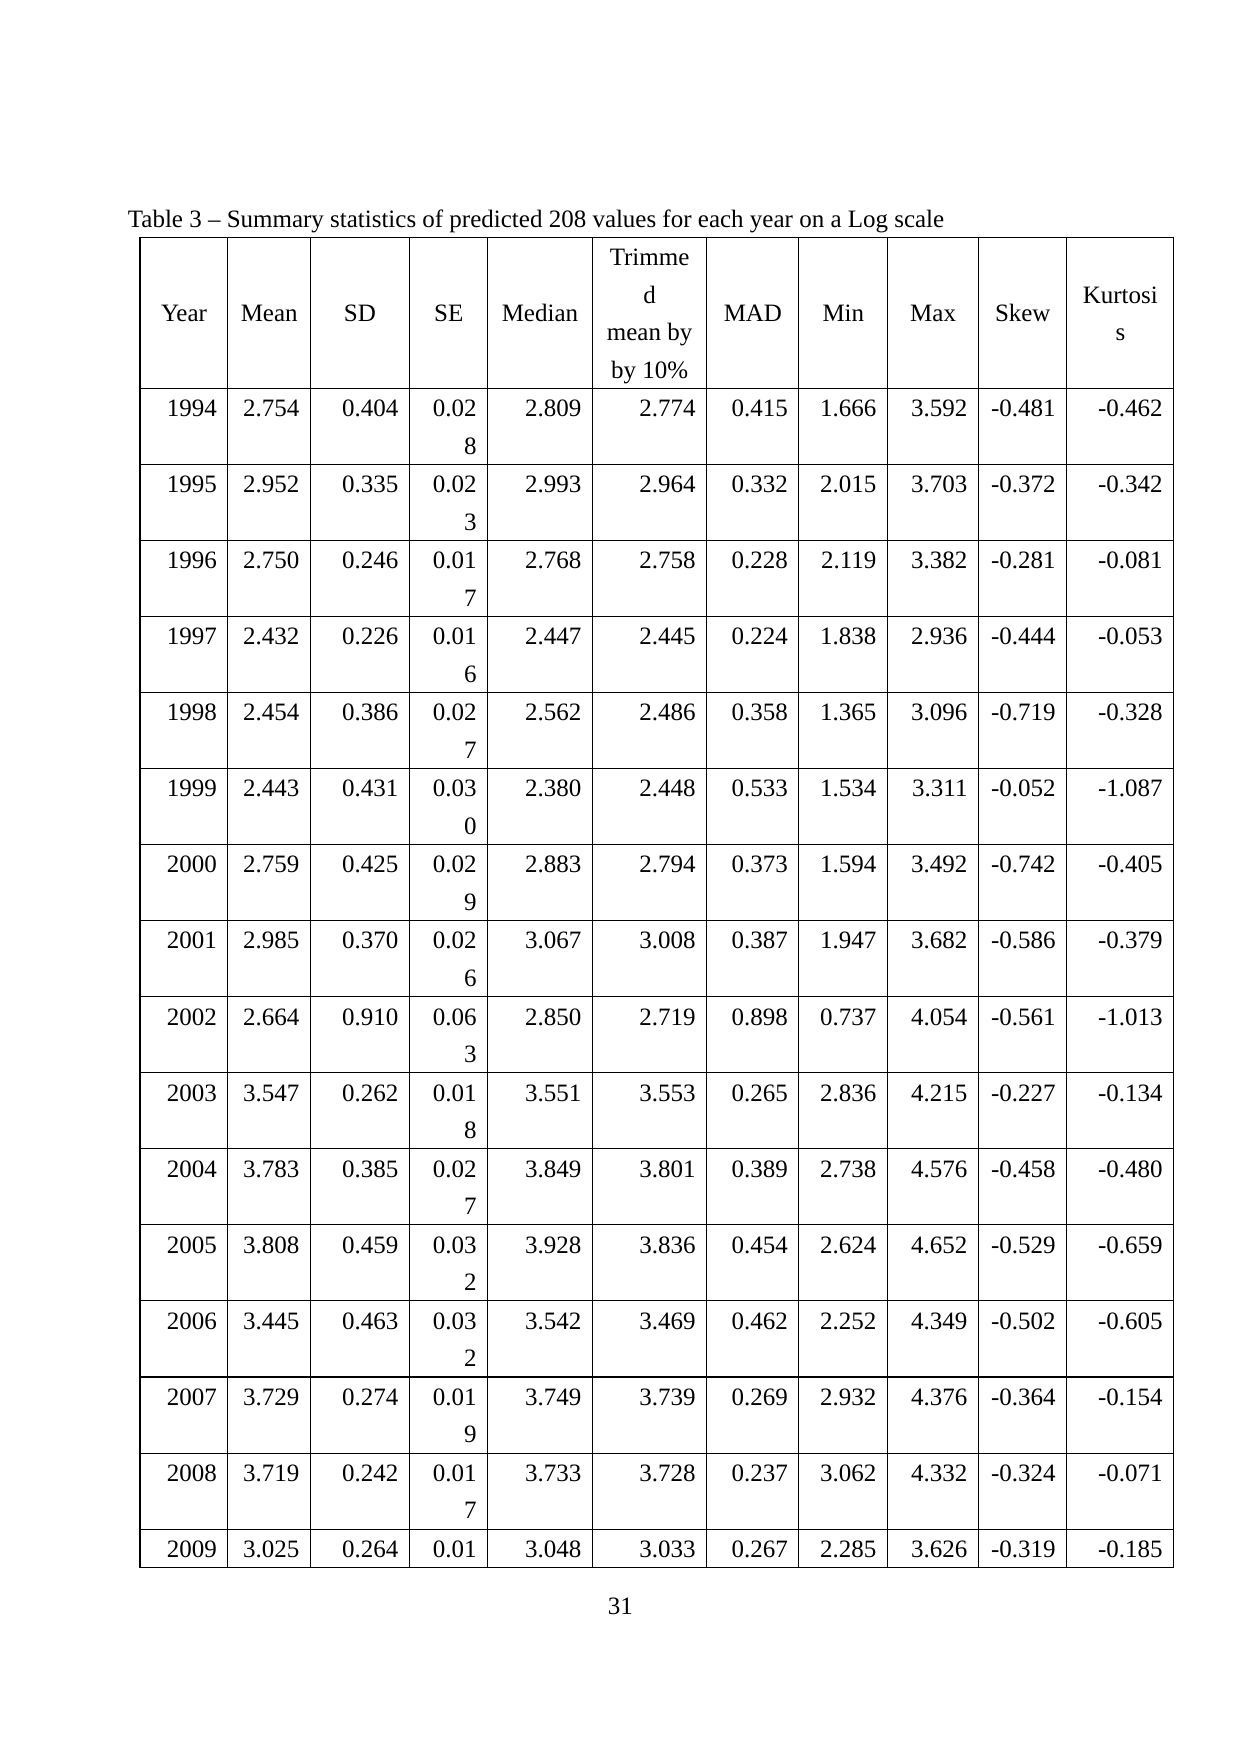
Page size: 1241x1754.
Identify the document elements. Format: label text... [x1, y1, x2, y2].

table_cell 3.311 [888, 769, 978, 844]
table_cell 2.850 [488, 997, 592, 1072]
table_cell 2.015 [799, 465, 887, 540]
table_cell 0.737 [799, 997, 887, 1072]
table_cell 4.376 [888, 1378, 978, 1452]
table_cell 1999 [141, 769, 227, 844]
table_header Median [488, 238, 592, 388]
table_cell 2.562 [488, 693, 592, 768]
table_cell -0.480 [1067, 1149, 1173, 1224]
table_cell -0.052 [979, 769, 1066, 844]
table_cell 2000 [141, 845, 227, 920]
table_cell 3.592 [888, 389, 978, 464]
table_cell 2.964 [593, 465, 706, 540]
table_cell -0.405 [1067, 845, 1173, 920]
table_cell -0.462 [1067, 389, 1173, 464]
table_cell -0.502 [979, 1301, 1066, 1376]
table_cell 4.215 [888, 1073, 978, 1148]
table_cell 2004 [141, 1149, 227, 1224]
table_cell 2.836 [799, 1073, 887, 1148]
table_cell 0.017 [410, 541, 487, 616]
table_cell 2007 [141, 1378, 227, 1452]
table_header Min [799, 238, 887, 388]
table_cell 3.729 [228, 1378, 310, 1452]
table_cell 0.267 [707, 1530, 798, 1567]
table_cell -0.444 [979, 617, 1066, 692]
table_cell 0.017 [410, 1454, 487, 1528]
table_cell -0.319 [979, 1530, 1066, 1567]
table_cell 3.739 [593, 1378, 706, 1452]
table_cell 2.380 [488, 769, 592, 844]
table_cell 2.432 [228, 617, 310, 692]
table_cell 0.018 [410, 1073, 487, 1148]
table_cell -0.481 [979, 389, 1066, 464]
table_cell 1.947 [799, 921, 887, 996]
table_cell 1994 [141, 389, 227, 464]
table_cell 0.404 [311, 389, 409, 464]
table_cell 3.382 [888, 541, 978, 616]
table_cell 2005 [141, 1225, 227, 1300]
table_cell 2003 [141, 1073, 227, 1148]
table_cell 2.448 [593, 769, 706, 844]
table_cell -0.328 [1067, 693, 1173, 768]
table_header Year [141, 238, 227, 388]
table_cell -0.134 [1067, 1073, 1173, 1148]
table_header SD [311, 238, 409, 388]
table_cell 2.664 [228, 997, 310, 1072]
table_cell 0.023 [410, 465, 487, 540]
table_cell 0.274 [311, 1378, 409, 1452]
table_cell -0.379 [1067, 921, 1173, 996]
table_cell 1.838 [799, 617, 887, 692]
table_cell 3.547 [228, 1073, 310, 1148]
table_cell 2.624 [799, 1225, 887, 1300]
table_cell 3.492 [888, 845, 978, 920]
table_cell -0.081 [1067, 541, 1173, 616]
table_cell 2.993 [488, 465, 592, 540]
table_cell 3.749 [488, 1378, 592, 1452]
table_cell 3.733 [488, 1454, 592, 1528]
table_cell 3.808 [228, 1225, 310, 1300]
table_cell 0.389 [707, 1149, 798, 1224]
table_cell 0.358 [707, 693, 798, 768]
table_cell 2.758 [593, 541, 706, 616]
table_cell -1.013 [1067, 997, 1173, 1072]
table_cell 3.062 [799, 1454, 887, 1528]
table_cell 2.738 [799, 1149, 887, 1224]
table_cell 0.019 [410, 1378, 487, 1452]
table_cell 0.463 [311, 1301, 409, 1376]
table_header Trimmed mean by by 10% [593, 238, 706, 388]
table_cell -0.458 [979, 1149, 1066, 1224]
table_cell 2008 [141, 1454, 227, 1528]
table_cell 3.553 [593, 1073, 706, 1148]
table_cell 2.759 [228, 845, 310, 920]
table_cell -0.071 [1067, 1454, 1173, 1528]
table_cell 3.836 [593, 1225, 706, 1300]
table_cell 3.008 [593, 921, 706, 996]
table_cell 0.026 [410, 921, 487, 996]
table_cell -0.342 [1067, 465, 1173, 540]
table_cell 1997 [141, 617, 227, 692]
table_cell 2.454 [228, 693, 310, 768]
table_cell 2.252 [799, 1301, 887, 1376]
table_cell 3.801 [593, 1149, 706, 1224]
table_cell 0.387 [707, 921, 798, 996]
table_cell -0.659 [1067, 1225, 1173, 1300]
table_cell 3.728 [593, 1454, 706, 1528]
table_cell 0.246 [311, 541, 409, 616]
table_cell 3.033 [593, 1530, 706, 1567]
table_cell -0.227 [979, 1073, 1066, 1148]
table_cell 0.431 [311, 769, 409, 844]
table_cell 0.269 [707, 1378, 798, 1452]
table_cell 3.048 [488, 1530, 592, 1567]
table_cell 4.054 [888, 997, 978, 1072]
table_header SE [410, 238, 487, 388]
table_cell 2.774 [593, 389, 706, 464]
table_cell 0.018 [410, 1530, 487, 1567]
table_cell 2.952 [228, 465, 310, 540]
table_cell 0.332 [707, 465, 798, 540]
table_cell -0.324 [979, 1454, 1066, 1528]
table_cell 0.264 [311, 1530, 409, 1567]
table_cell 4.349 [888, 1301, 978, 1376]
table_cell 0.898 [707, 997, 798, 1072]
table_cell -0.372 [979, 465, 1066, 540]
table_cell 0.415 [707, 389, 798, 464]
table_cell 1998 [141, 693, 227, 768]
table_cell 0.029 [410, 845, 487, 920]
table_cell 3.849 [488, 1149, 592, 1224]
table_cell -0.281 [979, 541, 1066, 616]
table_cell 2.809 [488, 389, 592, 464]
table_cell -0.364 [979, 1378, 1066, 1452]
table_cell 2001 [141, 921, 227, 996]
table_cell -0.719 [979, 693, 1066, 768]
table_cell 1.365 [799, 693, 887, 768]
table_cell -0.053 [1067, 617, 1173, 692]
table_cell 0.063 [410, 997, 487, 1072]
table_cell 2.443 [228, 769, 310, 844]
table_cell 2.883 [488, 845, 592, 920]
table_cell 3.096 [888, 693, 978, 768]
table_cell 2.285 [799, 1530, 887, 1567]
table_cell -0.605 [1067, 1301, 1173, 1376]
table_cell 0.462 [707, 1301, 798, 1376]
table_cell 0.373 [707, 845, 798, 920]
table_cell 0.237 [707, 1454, 798, 1528]
table_cell 2.754 [228, 389, 310, 464]
table_cell 0.027 [410, 1149, 487, 1224]
table_cell 1996 [141, 541, 227, 616]
table_cell 3.542 [488, 1301, 592, 1376]
table_cell 0.910 [311, 997, 409, 1072]
table_cell -0.529 [979, 1225, 1066, 1300]
table_cell 4.576 [888, 1149, 978, 1224]
table_cell 0.032 [410, 1225, 487, 1300]
table_cell 2.719 [593, 997, 706, 1072]
table_cell 3.445 [228, 1301, 310, 1376]
table_cell 4.332 [888, 1454, 978, 1528]
table_cell 0.385 [311, 1149, 409, 1224]
table_cell 2.750 [228, 541, 310, 616]
table_cell 0.027 [410, 693, 487, 768]
table_cell 2002 [141, 997, 227, 1072]
table_cell 0.335 [311, 465, 409, 540]
table_cell 2.932 [799, 1378, 887, 1452]
table_header MAD [707, 238, 798, 388]
text Table 3 – Summary statistics of predicted 208 values for each year on a Log scale [128, 199, 1113, 237]
table_cell -0.742 [979, 845, 1066, 920]
table_cell 2.985 [228, 921, 310, 996]
table_header Kurtosis [1067, 238, 1173, 388]
table_cell 3.551 [488, 1073, 592, 1148]
table_cell 3.928 [488, 1225, 592, 1300]
table_cell 3.067 [488, 921, 592, 996]
table_cell 3.025 [228, 1530, 310, 1567]
table_cell 0.425 [311, 845, 409, 920]
table_cell 3.783 [228, 1149, 310, 1224]
table_cell 0.032 [410, 1301, 487, 1376]
table_cell 4.652 [888, 1225, 978, 1300]
table_cell 2009 [141, 1530, 227, 1567]
table_cell 0.224 [707, 617, 798, 692]
table_cell 2.447 [488, 617, 592, 692]
table_cell 3.719 [228, 1454, 310, 1528]
table_cell 0.370 [311, 921, 409, 996]
table_header Max [888, 238, 978, 388]
table_cell 0.028 [410, 389, 487, 464]
table_cell 1995 [141, 465, 227, 540]
table_cell 1.666 [799, 389, 887, 464]
table_cell 3.469 [593, 1301, 706, 1376]
table_cell -0.586 [979, 921, 1066, 996]
table_cell 3.626 [888, 1530, 978, 1567]
table_cell 0.459 [311, 1225, 409, 1300]
table_cell 0.016 [410, 617, 487, 692]
table_cell 1.534 [799, 769, 887, 844]
table_cell -0.185 [1067, 1530, 1173, 1567]
table_cell -1.087 [1067, 769, 1173, 844]
table_cell 0.228 [707, 541, 798, 616]
table_cell 3.703 [888, 465, 978, 540]
table_cell 1.594 [799, 845, 887, 920]
table_cell 2006 [141, 1301, 227, 1376]
table_cell 0.386 [311, 693, 409, 768]
table_cell 0.242 [311, 1454, 409, 1528]
table_cell 0.533 [707, 769, 798, 844]
table_cell 0.265 [707, 1073, 798, 1148]
table_header Mean [228, 238, 310, 388]
table_cell 2.486 [593, 693, 706, 768]
table_cell 2.119 [799, 541, 887, 616]
table_cell 2.445 [593, 617, 706, 692]
table_cell -0.561 [979, 997, 1066, 1072]
table_cell -0.154 [1067, 1378, 1173, 1452]
table_cell 0.262 [311, 1073, 409, 1148]
table_cell 3.682 [888, 921, 978, 996]
table_cell 0.226 [311, 617, 409, 692]
table_cell 2.794 [593, 845, 706, 920]
table_cell 2.768 [488, 541, 592, 616]
table_cell 0.030 [410, 769, 487, 844]
table_header Skew [979, 238, 1066, 388]
table_cell 0.454 [707, 1225, 798, 1300]
table_cell 2.936 [888, 617, 978, 692]
